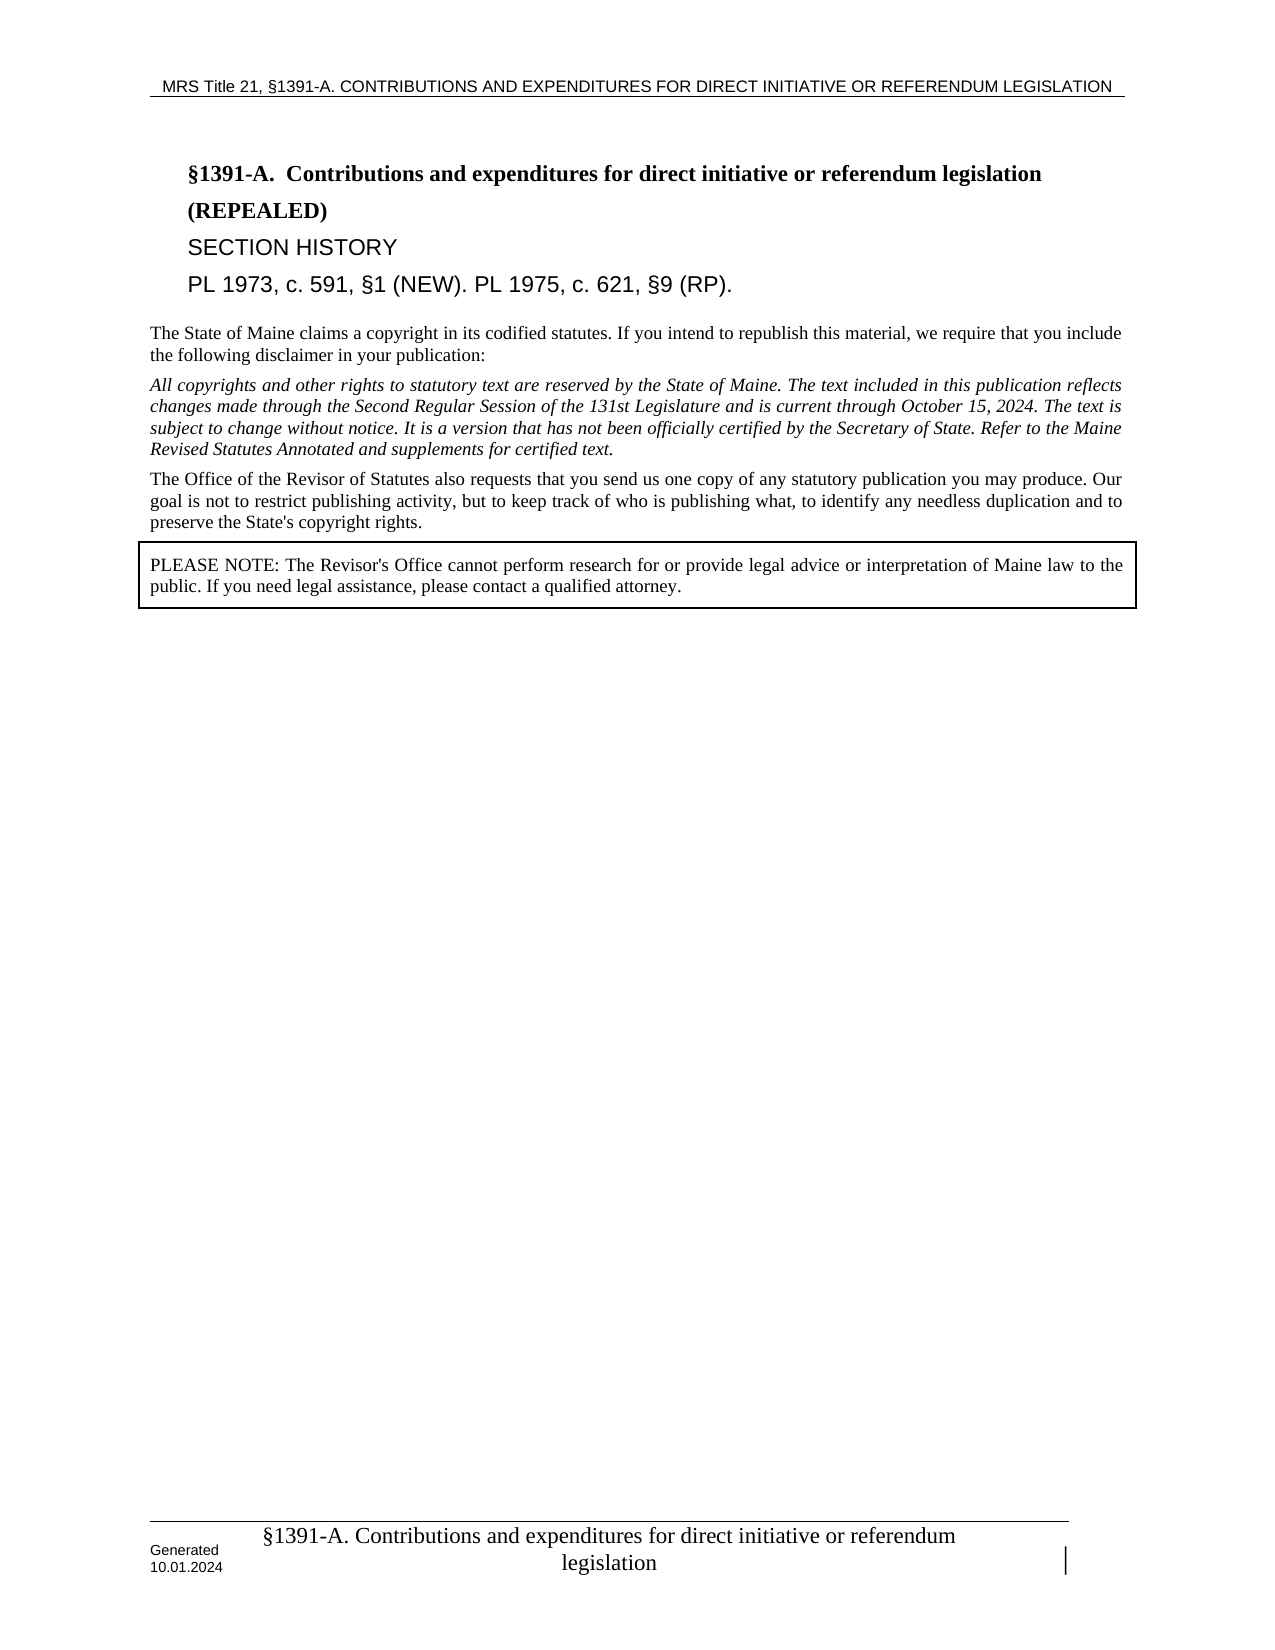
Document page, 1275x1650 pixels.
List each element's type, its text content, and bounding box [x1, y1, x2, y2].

text PLEASE NOTE: The Revisor's Office cannot perform research for or provide legal advice or interpretation of Maine law to the public. If you need legal assistance, please contact a qualified attorney. [140, 543, 1135, 607]
text PL 1973, c. 591, §1 (NEW). PL 1975, c. 621, §9 (RP). [187, 271, 1125, 297]
text All copyrights and other rights to statutory text are reserved by the State of Maine. The text included in this publication reflects changes made through the Second Regular Session of the 131st Legislature and is current through October 15, 2024 . The text is subject to change without notice. It is a version that has not been officially certified by the Secretary of State. Refer to the Maine Revised Statutes Annotated and supplements for certified text. [150, 373, 1125, 460]
text (REPEALED) [187, 197, 1125, 223]
text §1391-A. Contributions and expenditures for direct initiative or referendum legislation [187, 160, 1125, 187]
text The State of Maine claims a copyright in its codified statutes. If you intend to republish this material, we require that you include the following disclaimer in your publication: [150, 322, 1125, 365]
text SECTION HISTORY [187, 234, 1125, 260]
text The Office of the Revisor of Statutes also requests that you send us one copy of any statutory publication you may produce. Our goal is not to restrict publishing activity, but to keep track of who is publishing what, to identify any needless duplication and to preserve the State's copyright rights. [150, 468, 1125, 533]
